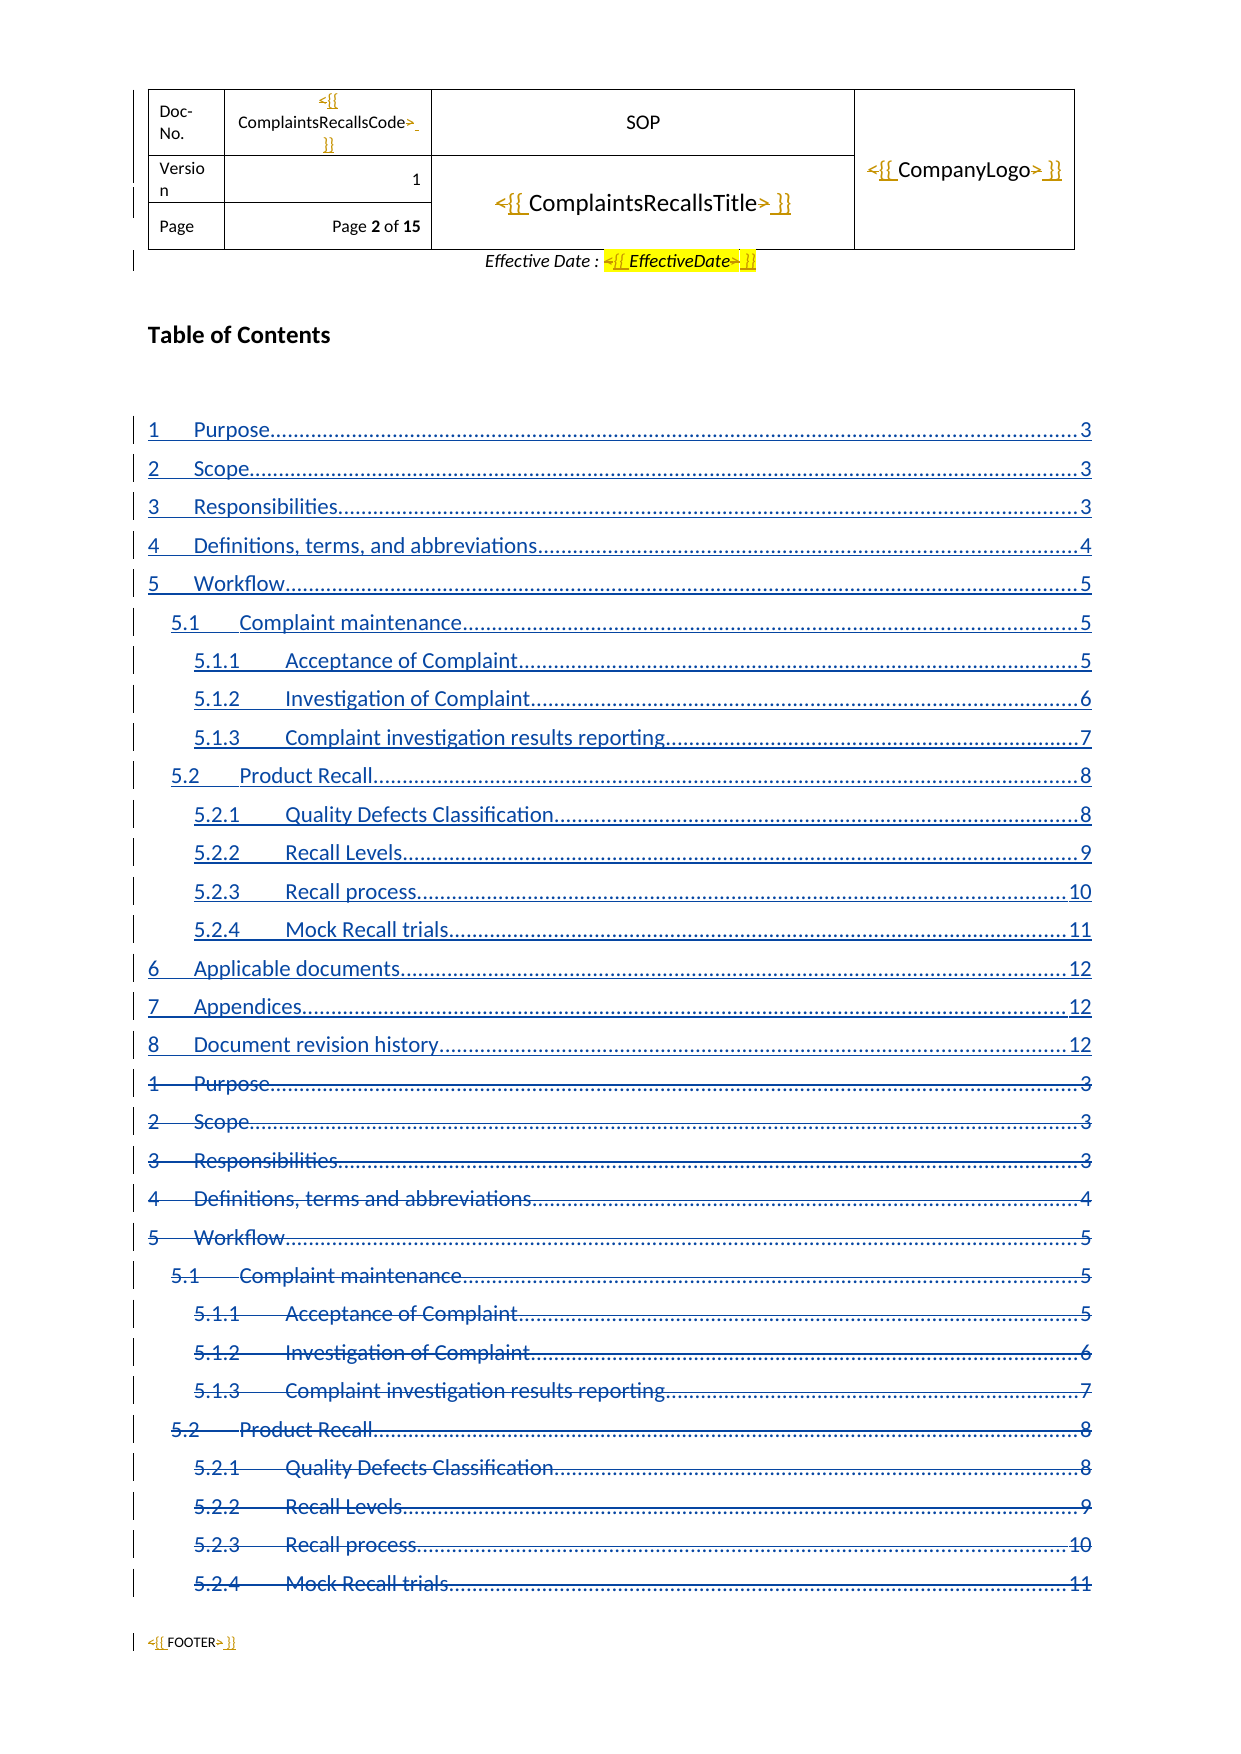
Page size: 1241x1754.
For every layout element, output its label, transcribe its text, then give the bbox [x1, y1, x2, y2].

text Table of Contents [148, 319, 1093, 350]
